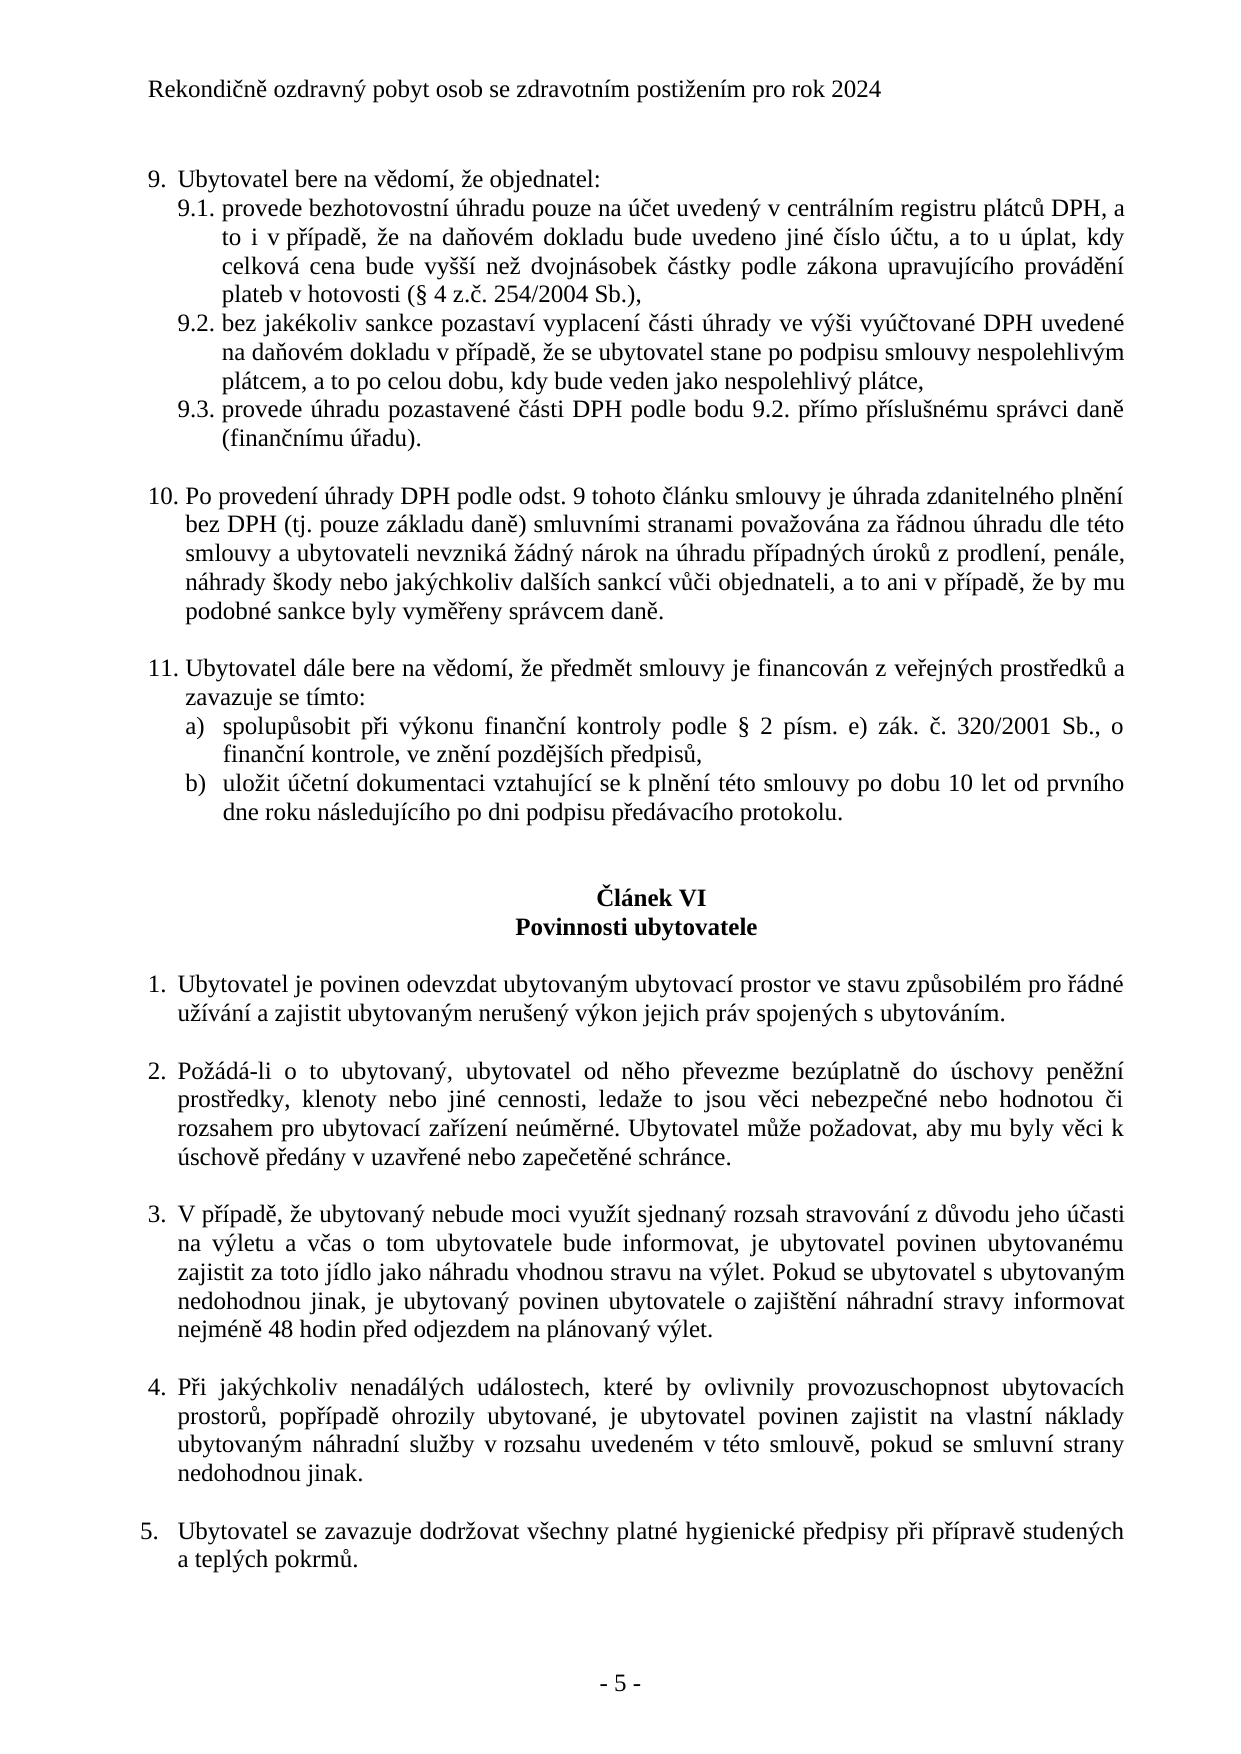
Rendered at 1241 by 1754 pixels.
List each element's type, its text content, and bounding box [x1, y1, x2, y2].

text Článek VI [177, 883, 1125, 912]
list spolupůsobit při výkonu finanční kontroly podle § 2 písm. e) zák. č. 320/2001 Sb., o finanční kontrole, ve znění pozdějších předpisů, [185, 711, 1125, 768]
list Při jakýchkoliv nenadálých událostech, které by ovlivnily provozuschopnost ubytovacích prostorů, popřípadě ohrozily ubytované, je ubytovatel povinen zajistit na vlastní náklady ubytovaným náhradní služby v rozsahu uvedeném v této smlouvě, pokud se smluvní strany nedohodnou jinak. [148, 1372, 1125, 1487]
list bez jakékoliv sankce pozastaví vyplacení části úhrady ve výši vyúčtované DPH uvedené na daňovém dokladu v případě, že se ubytovatel stane po podpisu smlouvy nespolehlivým plátcem, a to po celou dobu, kdy bude veden jako nespolehlivý plátce, [177, 308, 1125, 394]
list Požádá-li o to ubytovaný, ubytovatel od něho převezme bezúplatně do úschovy peněžní prostředky, klenoty nebo jiné cennosti, ledaže to jsou věci nebezpečné nebo hodnotou či rozsahem pro ubytovací zařízení neúměrné. Ubytovatel může požadovat, aby mu byly věci k úschově předány v uzavřené nebo zapečetěné schránce. [148, 1056, 1125, 1171]
list Ubytovatel bere na vědomí, že objednatel: [148, 164, 1125, 193]
list provede bezhotovostní úhradu pouze na účet uvedený v centrálním registru plátců DPH, a to i v případě, že na daňovém dokladu bude uvedeno jiné číslo účtu, a to u úplat, kdy celková cena bude vyšší než dvojnásobek částky podle zákona upravujícího provádění plateb v hotovosti (§ 4 z.č. 254/2004 Sb.), [177, 193, 1125, 308]
list provede úhradu pozastavené části DPH podle bodu 9.2. přímo příslušnému správci daně (finančnímu úřadu). [177, 394, 1125, 452]
list uložit účetní dokumentaci vztahující se k plnění této smlouvy po dobu 10 let od prvního dne roku následujícího po dni podpisu předávacího protokolu. [185, 768, 1125, 826]
list Ubytovatel je povinen odevzdat ubytovaným ubytovací prostor ve stavu způsobilém pro řádné užívání a zajistit ubytovaným nerušený výkon jejich práv spojených s ubytováním. [148, 969, 1125, 1027]
list Ubytovatel dále bere na vědomí, že předmět smlouvy je financován z veřejných prostředků a zavazuje se tímto: [148, 653, 1125, 711]
list Ubytovatel se zavazuje dodržovat všechny platné hygienické předpisy při přípravě studených a teplých pokrmů. [140, 1516, 1125, 1573]
text Povinnosti ubytovatele [148, 912, 1125, 941]
list V případě, že ubytovaný nebude moci využít sjednaný rozsah stravování z důvodu jeho účasti na výletu a včas o tom ubytovatele bude informovat, je ubytovatel povinen ubytovanému zajistit za toto jídlo jako náhradu vhodnou stravu na výlet. Pokud se ubytovatel s ubytovaným nedohodnou jinak, je ubytovaný povinen ubytovatele o zajištění náhradní stravy informovat nejméně 48 hodin před odjezdem na plánovaný výlet. [148, 1199, 1125, 1343]
list Po provedení úhrady DPH podle odst. 9 tohoto článku smlouvy je úhrada zdanitelného plnění bez DPH (tj. pouze základu daně) smluvními stranami považována za řádnou úhradu dle této smlouvy a ubytovateli nevzniká žádný nárok na úhradu případných úroků z prodlení, penále, náhrady škody nebo jakýchkoliv dalších sankcí vůči objednateli, a to ani v případě, že by mu podobné sankce byly vyměřeny správcem daně. [148, 481, 1125, 624]
